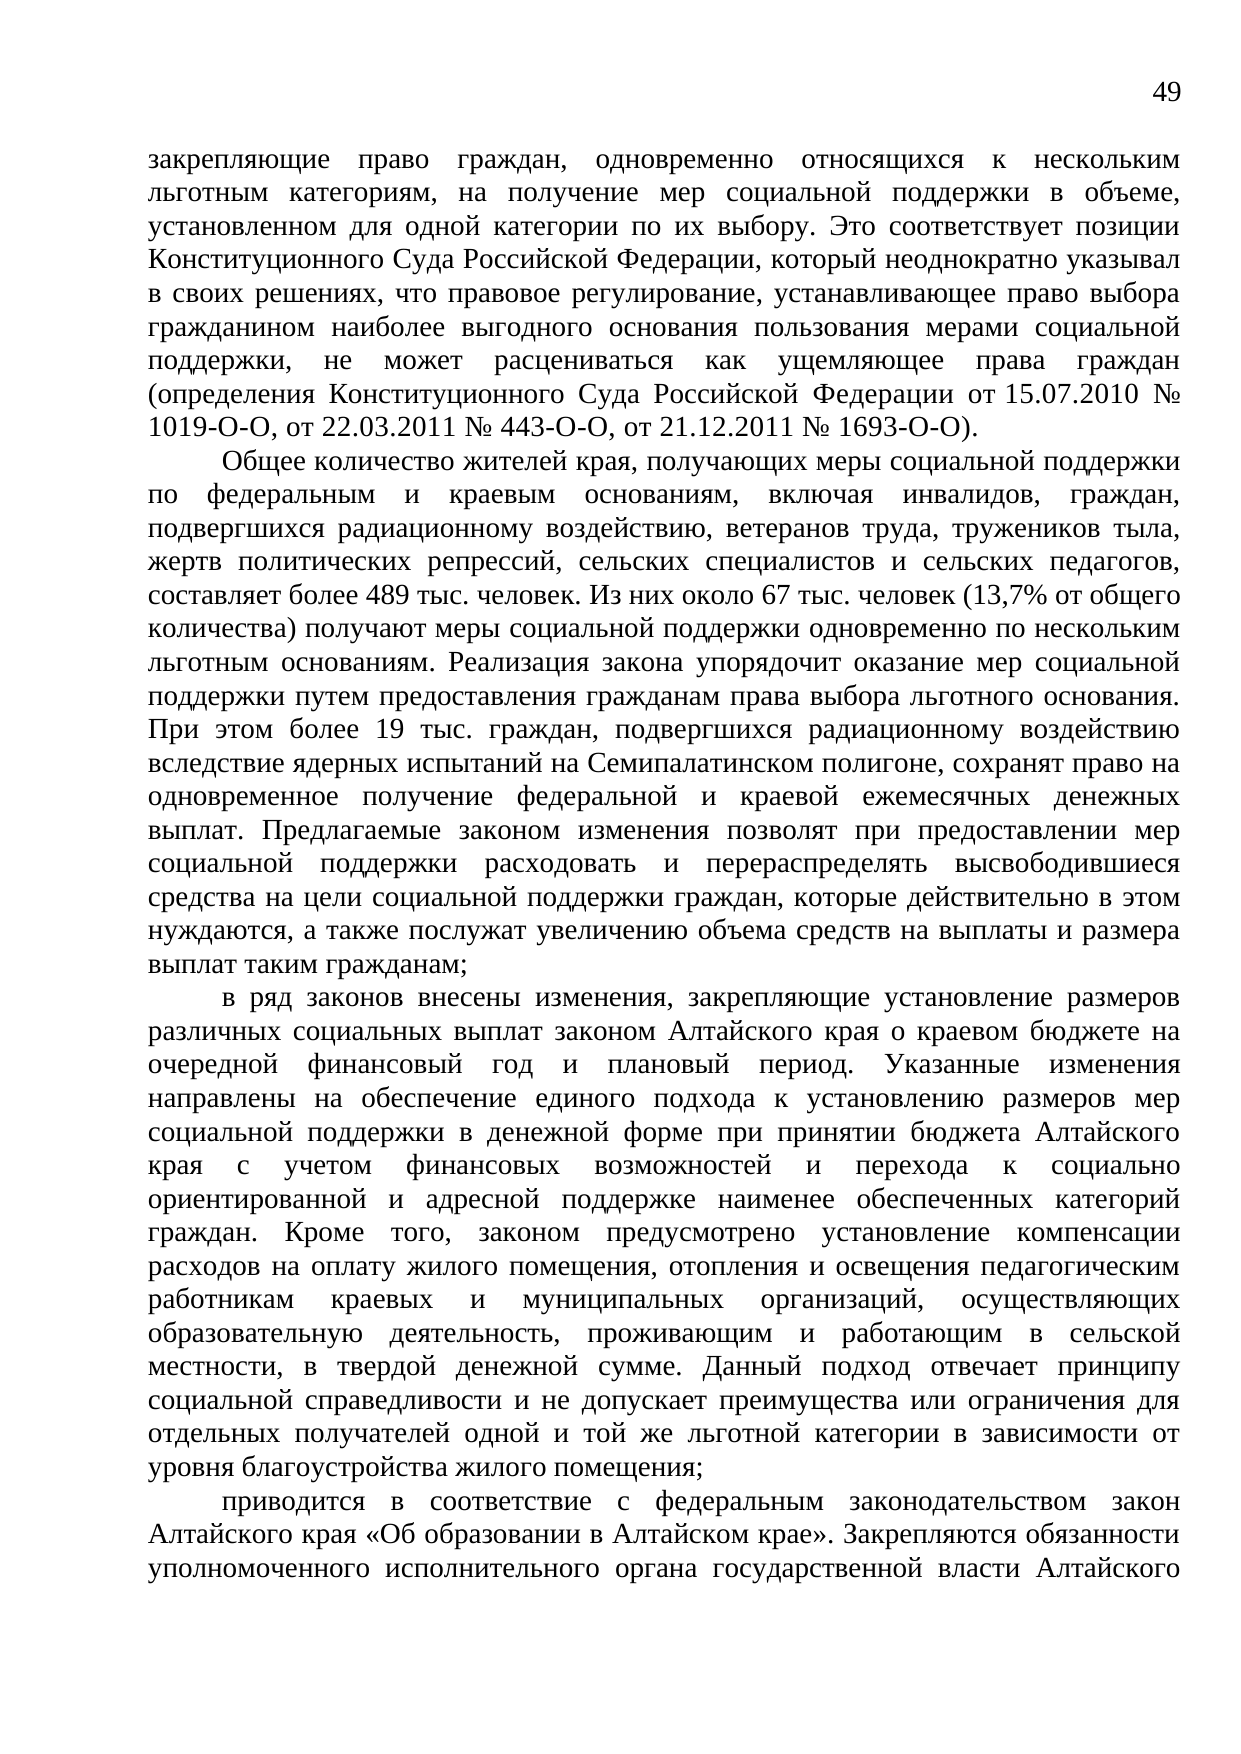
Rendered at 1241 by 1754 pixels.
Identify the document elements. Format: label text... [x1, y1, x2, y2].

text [148, 1483, 1181, 1583]
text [148, 141, 1181, 443]
text Общее количество жителей края, получающих меры социальной поддержки по федеральным и краевым основаниям, включая инвалидов, граждан, подвергшихся радиационному воздействию, ветеранов труда, тружеников тыла, жертв политических репрессий, сельских специалистов и сельских педагогов, составляет более 489 тыс. человек. Из них около 67 тыс. человек (13,7% от общего количества) получают меры социальной поддержки одновременно по нескольким льготным основаниям. Реализация закона упорядочит оказание мер социальной поддержки путем предоставления гражданам права выбора льготного основания. При этом более 19 тыс. граждан, подвергшихся радиационному воздействию вследствие ядерных испытаний на Семипалатинском полигоне, сохранят право на одновременное получение федеральной и краевой ежемесячных денежных выплат. Предлагаемые законом изменения позволят при предоставлении мер социальной поддержки расходовать и перераспределять высвободившиеся средства на цели социальной поддержки граждан, которые действительно в этом нуждаются, а также послужат увеличению объема средств на выплаты и размера выплат таким гражданам; [148, 443, 1181, 979]
text в ряд законов внесены изменения, закрепляющие установление размеров различных социальных выплат законом Алтайского края о краевом бюджете на очередной финансовый год и плановый период. Указанные изменения направлены на обеспечение единого подхода к установлению размеров мер социальной поддержки в денежной форме при принятии бюджета Алтайского края с учетом финансовых возможностей и перехода к социально ориентированной и адресной поддержке наименее обеспеченных категорий граждан. Кроме того, законом предусмотрено установление компенсации расходов на оплату жилого помещения, отопления и освещения педагогическим работникам краевых и муниципальных организаций, осуществляющих образовательную деятельность, проживающим и работающим в сельской местности, в твердой денежной сумме. Данный подход отвечает принципу социальной справедливости и не допускает преимущества или ограничения для отдельных получателей одной и той же льготной категории в зависимости от уровня благоустройства жилого помещения; [148, 979, 1181, 1483]
